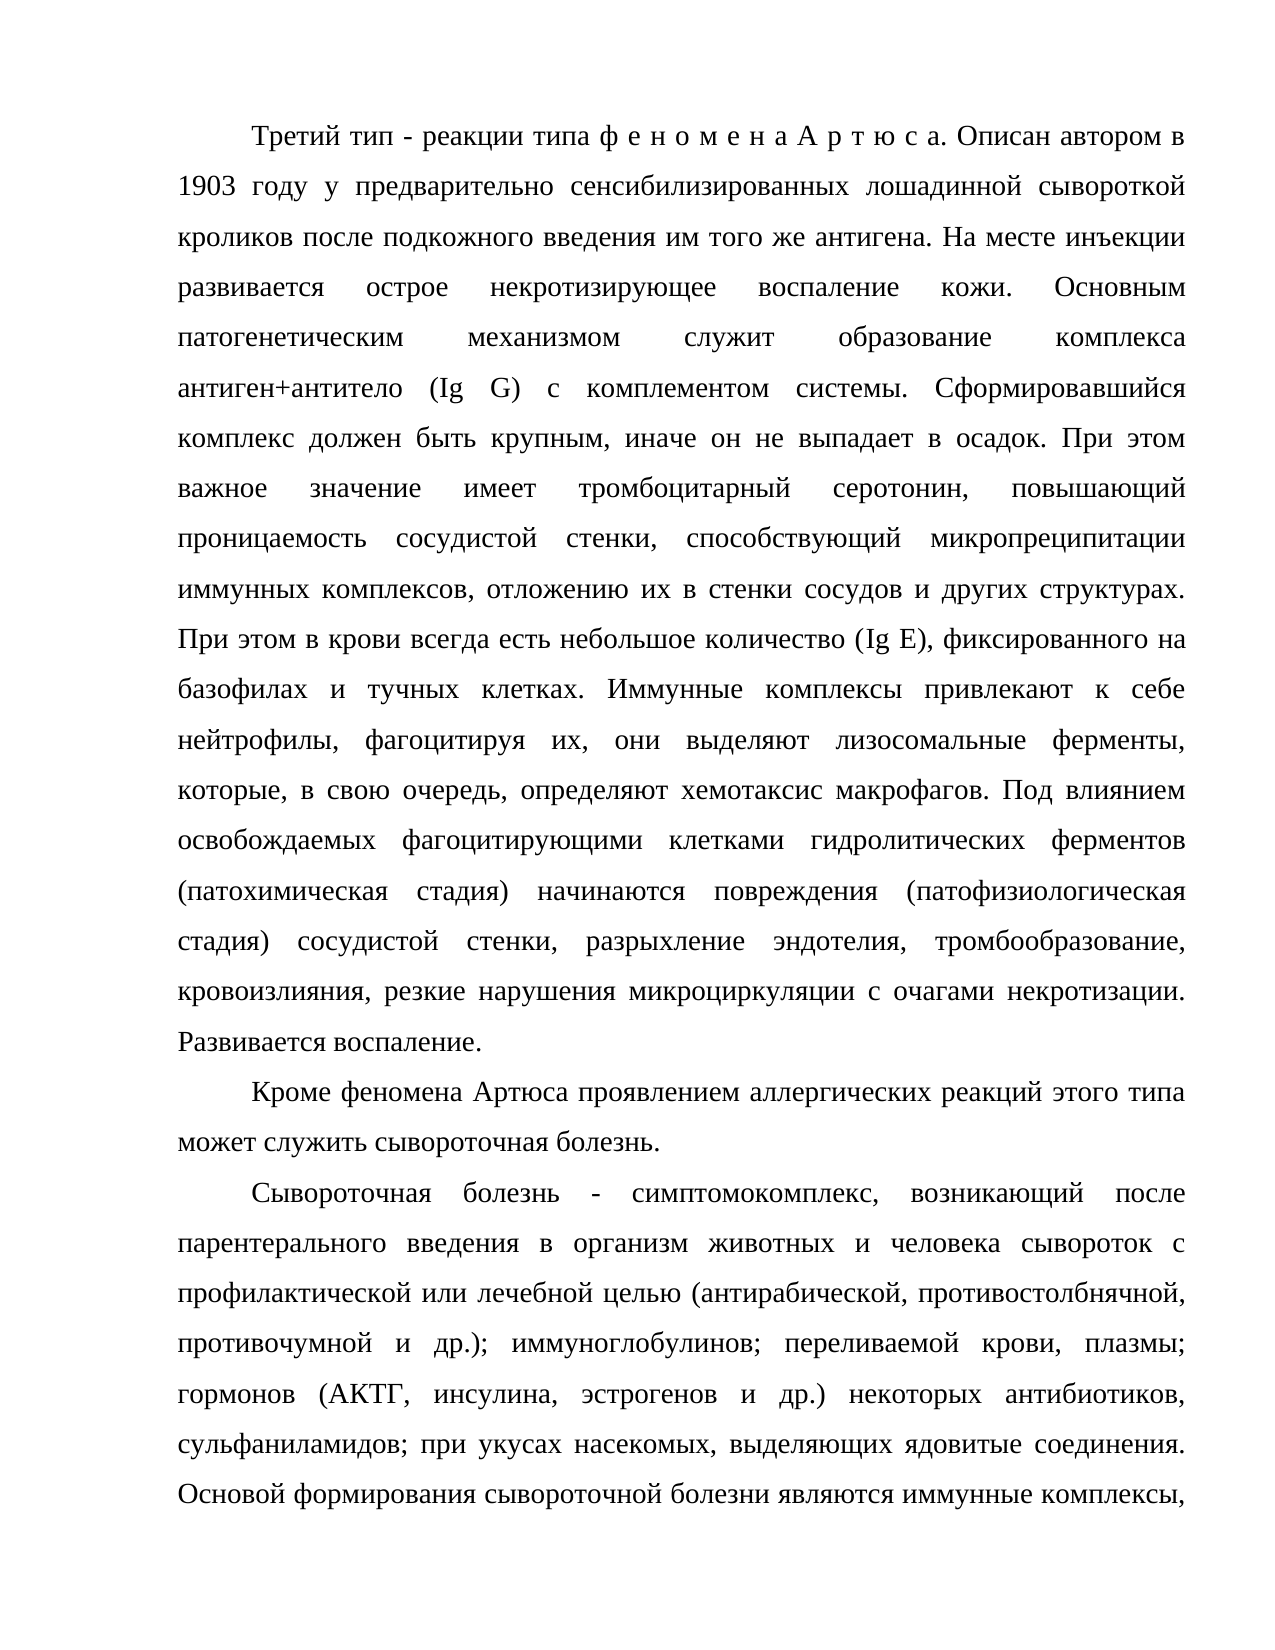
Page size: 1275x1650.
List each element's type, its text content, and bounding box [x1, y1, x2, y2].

text Кроме феномена Артюса проявлением аллергических реакций этого типа может служить сывороточная болезнь. [177, 1074, 1186, 1158]
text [177, 1175, 1186, 1510]
text Третий тип - реакции типа ф е н о м е н а А р т ю с а. Описан автором в 1903 году у предварительно сенсибилизированных лошадинной сывороткой кроликов после подкожного введения им того же антигена. На месте инъекции развивается острое некротизирующее воспаление кожи. Основным патогенетическим механизмом служит образование комплекса антиген+антитело (Ig G) с комплементом системы. Сформировавшийся комплекс должен быть крупным, иначе он не выпадает в осадок. При этом важное значение имеет тромбоцитарный серотонин, повышающий проницаемость сосудистой стенки, способствующий микропреципитации иммунных комплексов, отложению их в стенки сосудов и других структурах. При этом в крови всегда есть небольшое количество (Ig Е), фиксированного на базофилах и тучных клетках. Иммунные комплексы привлекают к себе нейтрофилы, фагоцитируя их, они выделяют лизосомальные ферменты, которые, в свою очередь, определяют хемотаксис макрофагов. Под влиянием освобождаемых фагоцитирующими клетками гидролитических ферментов (патохимическая стадия) начинаются повреждения (патофизиологическая стадия) сосудистой стенки, разрыхление эндотелия, тромбообразование, кровоизлияния, резкие нарушения микроциркуляции с очагами некротизации. Развивается воспаление. [177, 118, 1186, 1057]
